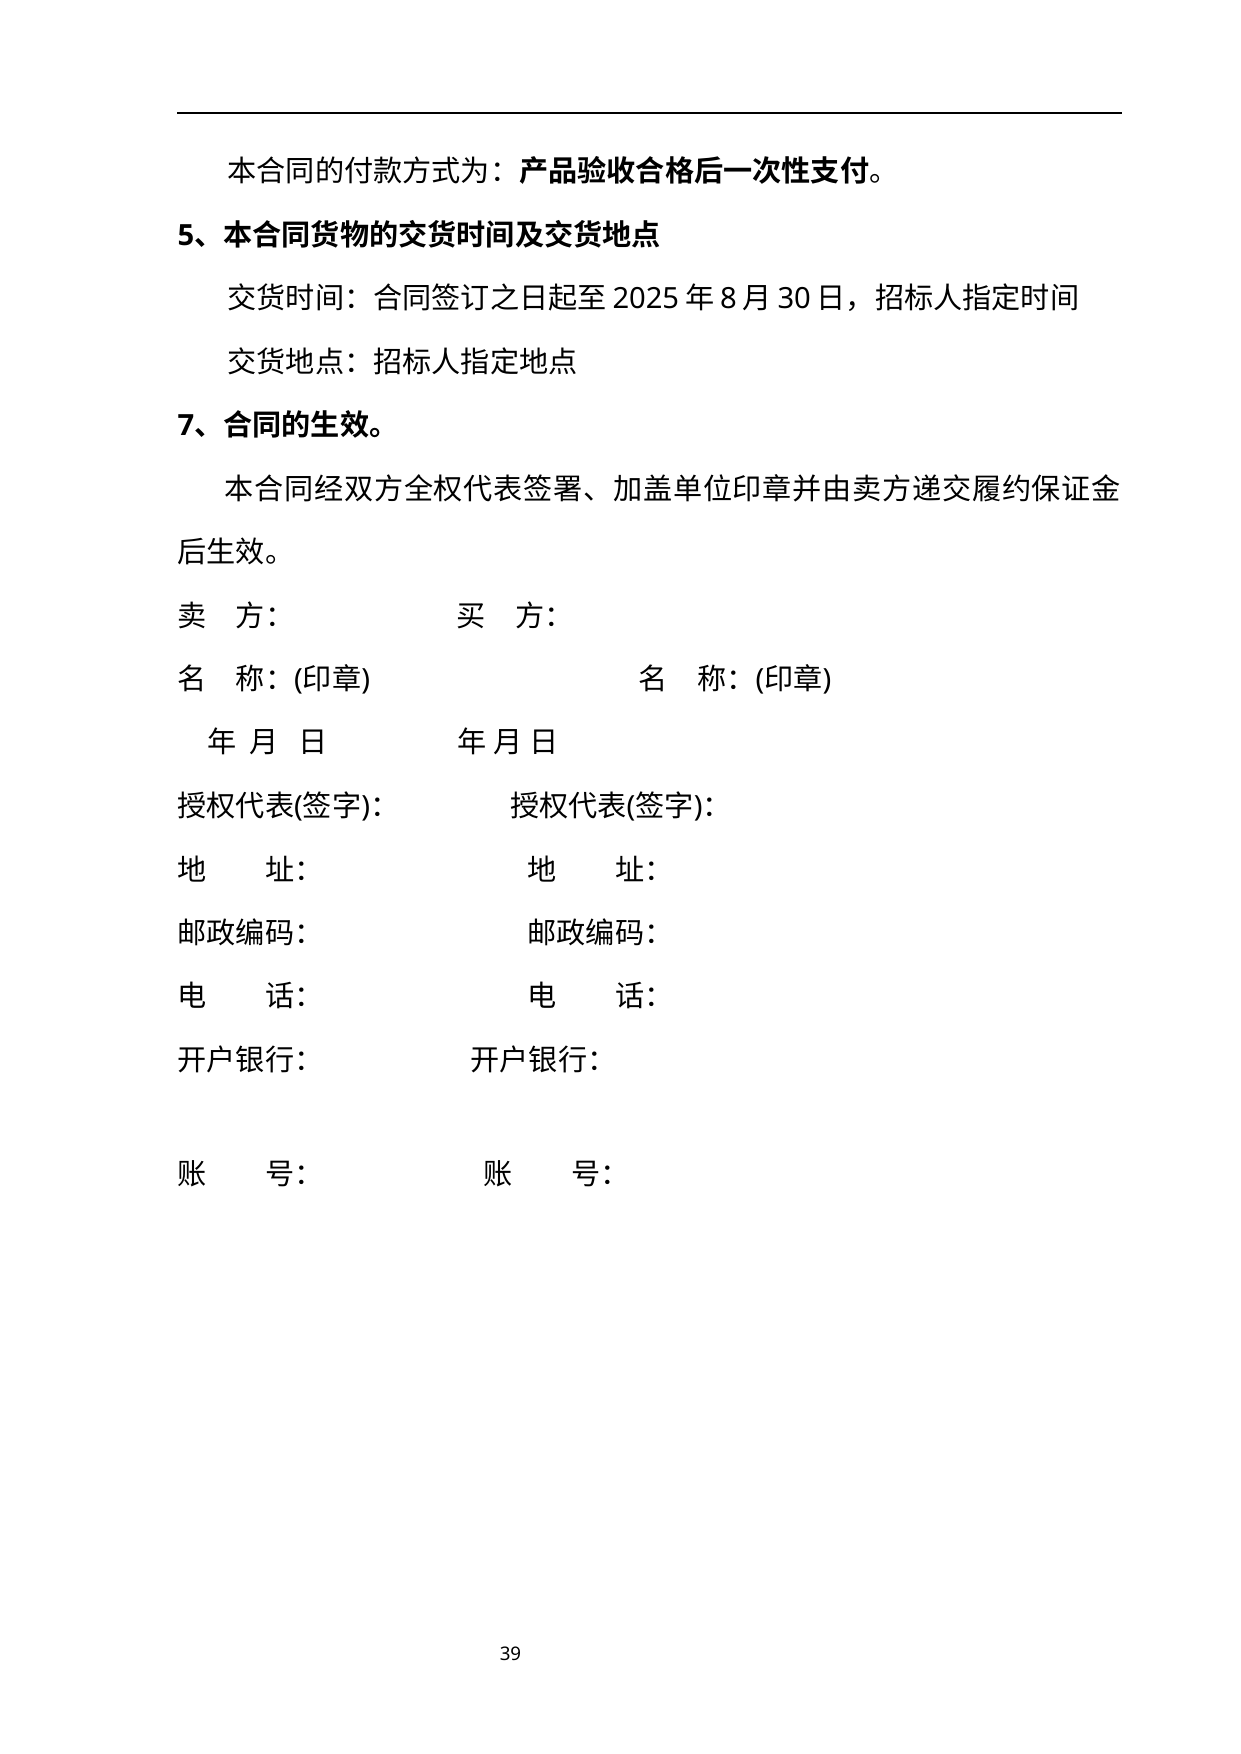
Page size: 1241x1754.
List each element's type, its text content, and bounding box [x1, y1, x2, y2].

text 本合同的付款方式为：产品验收合格后一次性支付。 [177, 148, 1122, 190]
text 开户银行： 开户银行： [177, 1036, 1122, 1079]
text 交货时间：合同签订之日起至2025年8月30日，招标人指定时间 [177, 275, 1122, 317]
text 地 址： 地 址： [177, 846, 1122, 888]
text 年 月 日 年 月 日 [177, 719, 1122, 761]
text 5、本合同货物的交货时间及交货地点 [177, 211, 1122, 253]
text 邮政编码： 邮政编码： [177, 909, 1122, 952]
text 电 话： 电 话： [177, 973, 1122, 1015]
text 授权代表(签字)： 授权代表(签字)： [177, 782, 1122, 825]
text 名 称：(印章) 名 称：(印章) [177, 656, 1122, 698]
text 交货地点：招标人指定地点 [177, 338, 1122, 381]
text 本合同经双方全权代表签署、加盖单位印章并由卖方递交履约保证金后生效。 [177, 465, 1122, 571]
text 账 号： 账 号： [177, 1151, 1122, 1193]
text 卖 方： 买 方： [177, 592, 1122, 634]
text 7、合同的生效。 [177, 402, 1122, 444]
